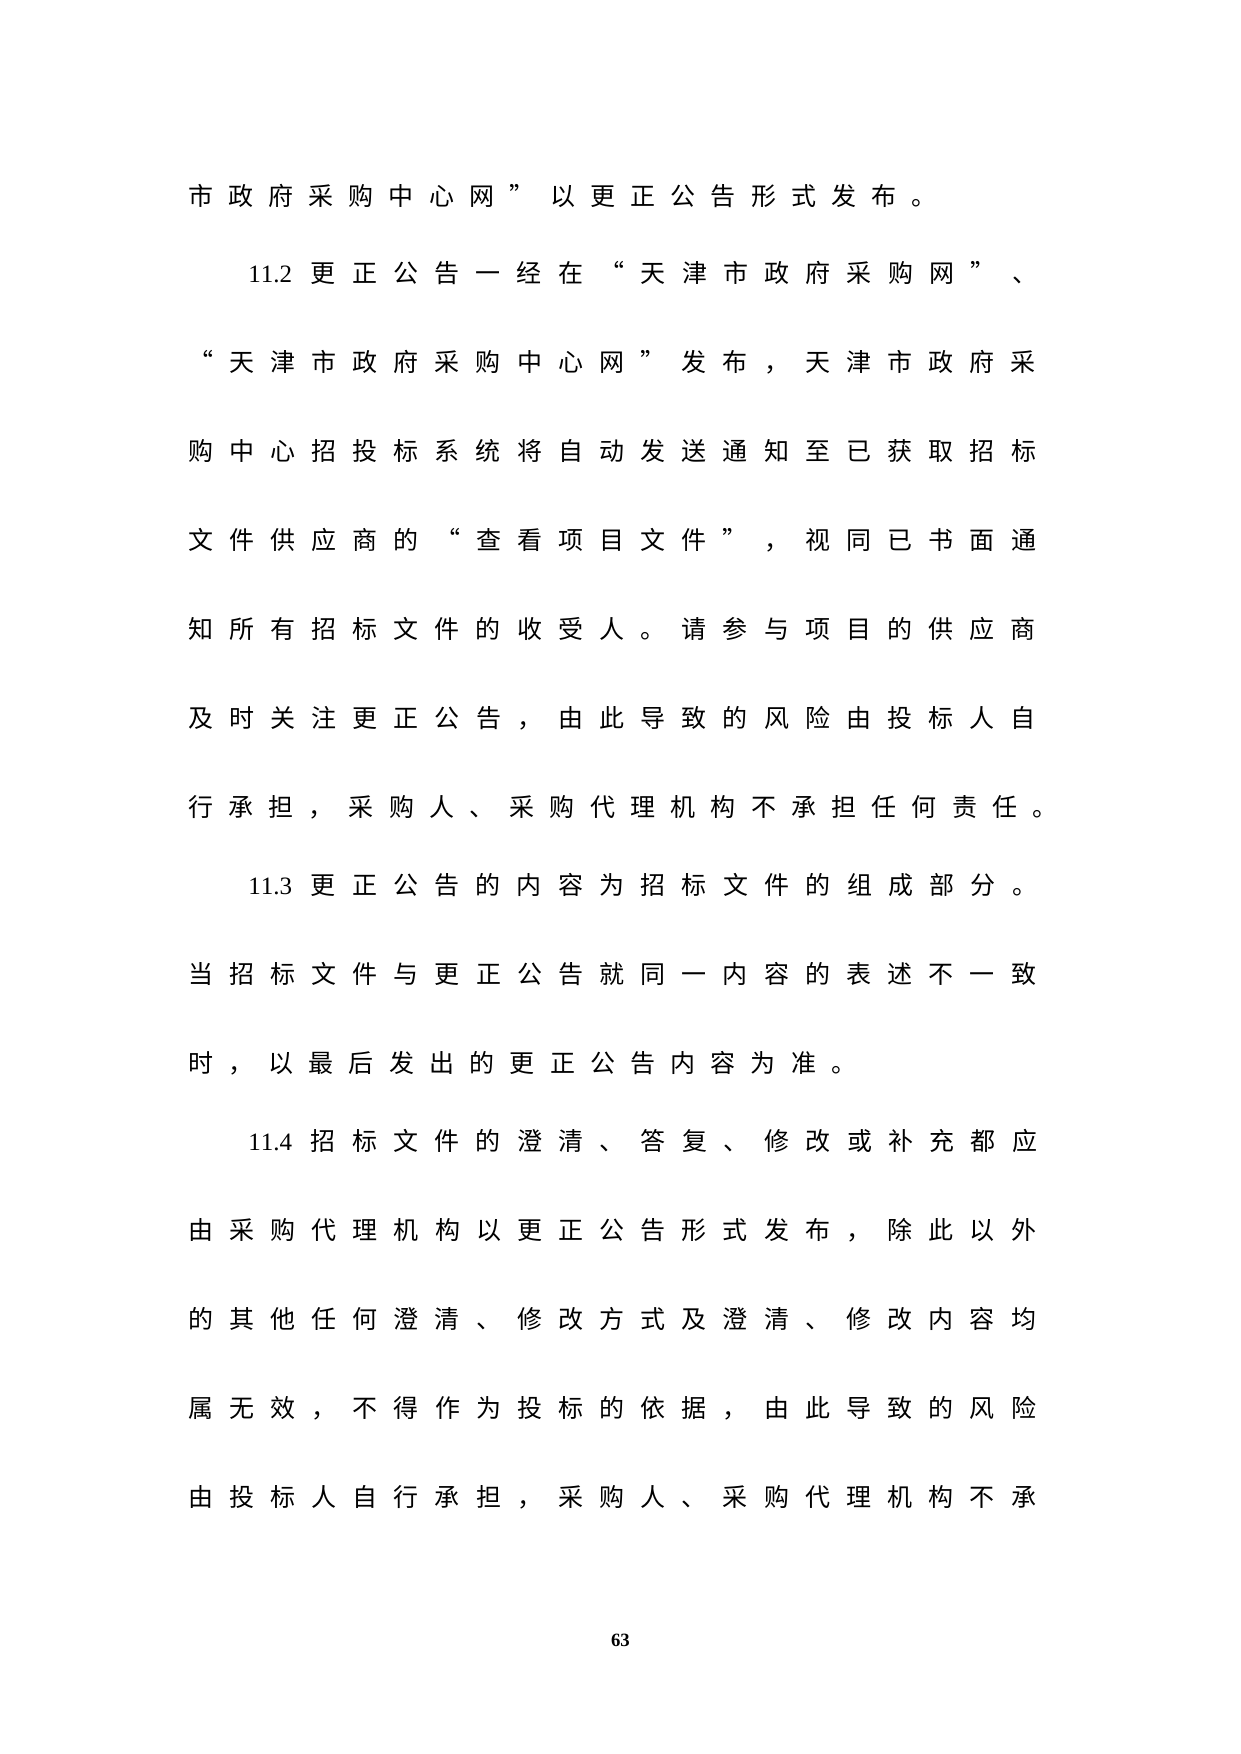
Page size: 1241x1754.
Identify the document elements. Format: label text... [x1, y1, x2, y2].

text 11.3 更正公告的内容为招标文件的组成部分。当招标文件与更正公告就同一内容的表述不一致时，以最后发出的更正公告内容为准。 [188, 854, 1052, 1091]
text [188, 164, 1052, 224]
text 11.2 更正公告一经在“天津市政府采购网”、“天津市政府采购中心网”发布，天津市政府采购中心招投标系统将自动发送通知至已获取招标文件供应商的“查看项目文件”，视同已书面通知所有招标文件的收受人。请参与项目的供应商及时关注更正公告，由此导致的风险由投标人自行承担，采购人、采购代理机构不承担任何责任。 [188, 242, 1052, 836]
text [188, 1109, 1052, 1525]
